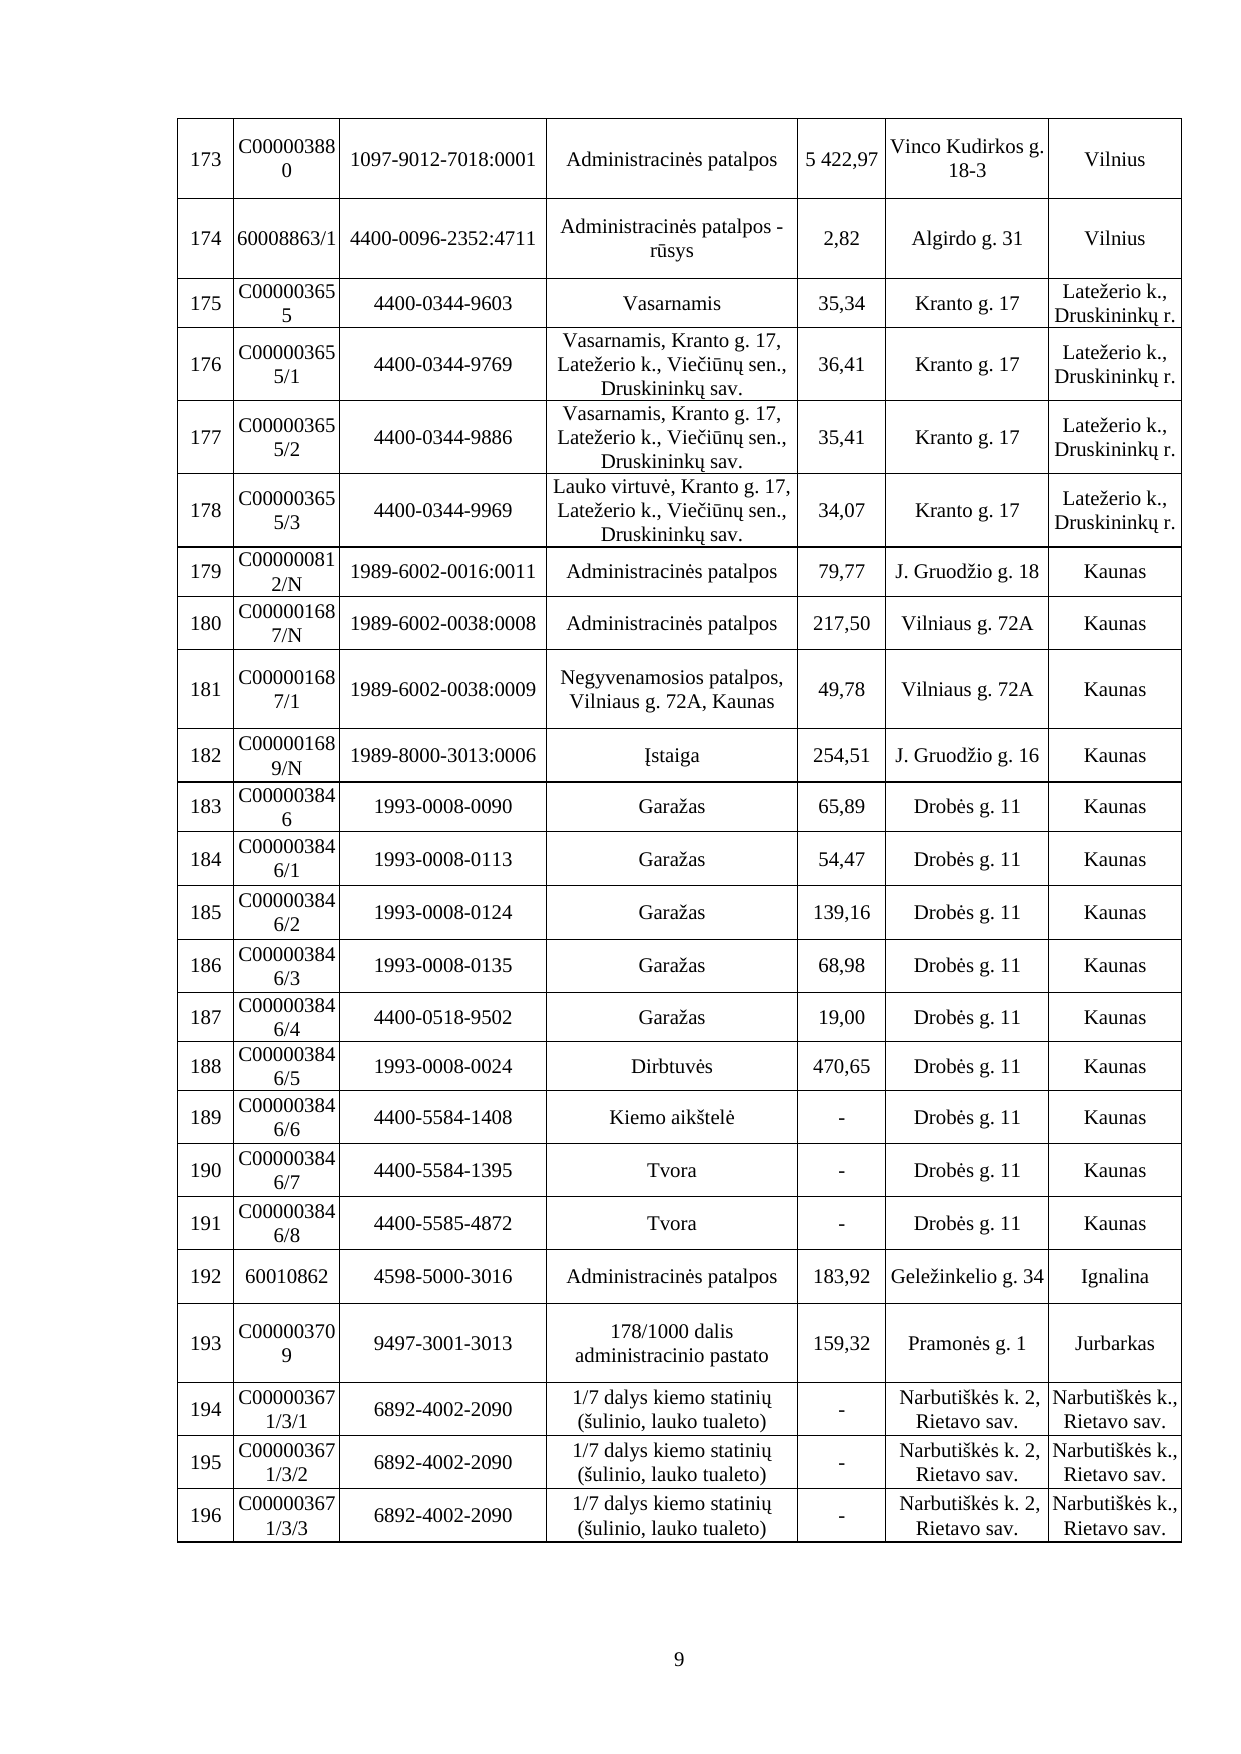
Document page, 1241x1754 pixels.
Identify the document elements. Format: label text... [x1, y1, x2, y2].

table_cell Kaunas [1049, 940, 1181, 992]
table_cell C000003846/1 [234, 832, 339, 885]
table_cell Latežerio k., Druskininkų r. [1049, 279, 1181, 327]
table_cell 4400-0518-9502 [340, 993, 546, 1041]
table_cell C000003846/2 [234, 886, 339, 938]
table_cell Garažas [547, 993, 797, 1041]
table_cell 6892-4002-2090 [340, 1383, 546, 1435]
table_cell 190 [178, 1144, 233, 1196]
table_cell 65,89 [798, 783, 885, 831]
table_cell 139,16 [798, 886, 885, 938]
table_cell Garažas [547, 783, 797, 831]
table_cell Kaunas [1049, 783, 1181, 831]
table_cell 217,50 [798, 597, 885, 649]
table_cell C000003846/6 [234, 1091, 339, 1143]
table_cell 177 [178, 401, 233, 473]
table_cell Garažas [547, 832, 797, 885]
table_cell Kranto g. 17 [886, 279, 1048, 327]
table_cell 9497-3001-3013 [340, 1304, 546, 1382]
table_cell Vilniaus g. 72A [886, 597, 1048, 649]
table_cell Jurbarkas [1049, 1304, 1181, 1382]
table_cell 4400-5584-1408 [340, 1091, 546, 1143]
table_cell C000003846/8 [234, 1197, 339, 1249]
table_cell 181 [178, 650, 233, 728]
table_cell C000003655 [234, 279, 339, 327]
table_cell C000003846/4 [234, 993, 339, 1041]
table_cell 1989-8000-3013:0006 [340, 729, 546, 781]
table_cell - [798, 1383, 885, 1435]
table_cell Kaunas [1049, 729, 1181, 781]
table_cell Kranto g. 17 [886, 401, 1048, 473]
table_cell 4400-5584-1395 [340, 1144, 546, 1196]
table_cell Narbutiškės k., Rietavo sav. [1049, 1436, 1181, 1488]
table_cell Garažas [547, 886, 797, 938]
table_cell Kaunas [1049, 832, 1181, 885]
table_cell Vilnius [1049, 199, 1181, 277]
table_cell 189 [178, 1091, 233, 1143]
table_cell Drobės g. 11 [886, 1042, 1048, 1090]
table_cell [1049, 1489, 1181, 1541]
table_cell C000000812/N [234, 548, 339, 596]
table_cell 79,77 [798, 548, 885, 596]
table_cell - [798, 1436, 885, 1488]
table_cell C000003655/2 [234, 401, 339, 473]
table_cell Kiemo aikštelė [547, 1091, 797, 1143]
table_cell Kranto g. 17 [886, 328, 1048, 400]
table_cell 6892-4002-2090 [340, 1436, 546, 1488]
table_cell Administracinės patalpos [547, 1250, 797, 1302]
table_cell Lauko virtuvė, Kranto g. 17, Latežerio k., Viečiūnų sen., Druskininkų sav. [547, 474, 797, 546]
table_cell 192 [178, 1250, 233, 1302]
table_cell Vasarnamis, Kranto g. 17, Latežerio k., Viečiūnų sen., Druskininkų sav. [547, 401, 797, 473]
table_cell 1989-6002-0038:0008 [340, 597, 546, 649]
table_cell C000001687/N [234, 597, 339, 649]
table_cell Tvora [547, 1197, 797, 1249]
table_cell Pramonės g. 1 [886, 1304, 1048, 1382]
table_cell 1097-9012-7018:0001 [340, 119, 546, 198]
table_cell 194 [178, 1383, 233, 1435]
table_cell C000003846/3 [234, 940, 339, 992]
table_cell Latežerio k., Druskininkų r. [1049, 474, 1181, 546]
table_cell 179 [178, 548, 233, 596]
table_cell 36,41 [798, 328, 885, 400]
table_cell 183,92 [798, 1250, 885, 1302]
table_cell C000003880 [234, 119, 339, 198]
table_cell Administracinės patalpos [547, 597, 797, 649]
table_cell 186 [178, 940, 233, 992]
table_cell 4400-0344-9603 [340, 279, 546, 327]
table_cell 182 [178, 729, 233, 781]
table_cell Drobės g. 11 [886, 940, 1048, 992]
table_cell Vinco Kudirkos g. 18-3 [886, 119, 1048, 198]
table_cell - [798, 1144, 885, 1196]
table_cell C000003846 [234, 783, 339, 831]
table_cell 6892-4002-2090 [340, 1489, 546, 1541]
table_cell Kaunas [1049, 650, 1181, 728]
table_cell 2,82 [798, 199, 885, 277]
table_cell 34,07 [798, 474, 885, 546]
table_cell 178 [178, 474, 233, 546]
table_cell Administracinės patalpos [547, 119, 797, 198]
table_cell 1/7 dalys kiemo statinių (šulinio, lauko tualeto) [547, 1436, 797, 1488]
table_cell Drobės g. 11 [886, 1197, 1048, 1249]
table_cell Administracinės patalpos - rūsys [547, 199, 797, 277]
table_cell 5 422,97 [798, 119, 885, 198]
table_cell Vilnius [1049, 119, 1181, 198]
table_cell Drobės g. 11 [886, 783, 1048, 831]
table_cell Narbutiškės k. 2, Rietavo sav. [886, 1436, 1048, 1488]
table_cell 4400-0096-2352:4711 [340, 199, 546, 277]
table_cell C000001689/N [234, 729, 339, 781]
table_cell 254,51 [798, 729, 885, 781]
table_cell 178/1000 dalis administracinio pastato [547, 1304, 797, 1382]
table_cell Drobės g. 11 [886, 993, 1048, 1041]
table_cell 4400-0344-9886 [340, 401, 546, 473]
table_cell 19,00 [798, 993, 885, 1041]
table_cell 183 [178, 783, 233, 831]
table_cell 470,65 [798, 1042, 885, 1090]
table_cell 174 [178, 199, 233, 277]
table_cell 185 [178, 886, 233, 938]
table_cell 1989-6002-0038:0009 [340, 650, 546, 728]
table_cell Narbutiškės k. 2, Rietavo sav. [886, 1489, 1048, 1541]
table_cell C000003671/3/3 [234, 1489, 339, 1541]
table_cell J. Gruodžio g. 18 [886, 548, 1048, 596]
table_cell 195 [178, 1436, 233, 1488]
table_cell Latežerio k., Druskininkų r. [1049, 328, 1181, 400]
table_cell C000003846/7 [234, 1144, 339, 1196]
table_cell 4400-5585-4872 [340, 1197, 546, 1249]
table_cell Drobės g. 11 [886, 1144, 1048, 1196]
table_cell C000003671/3/2 [234, 1436, 339, 1488]
table_cell C000003846/5 [234, 1042, 339, 1090]
table_cell 4400-0344-9769 [340, 328, 546, 400]
table_cell 191 [178, 1197, 233, 1249]
table_cell 188 [178, 1042, 233, 1090]
table_cell J. Gruodžio g. 16 [886, 729, 1048, 781]
table_cell 1993-0008-0090 [340, 783, 546, 831]
table_cell 1993-0008-0124 [340, 886, 546, 938]
table_cell 49,78 [798, 650, 885, 728]
table_cell Dirbtuvės [547, 1042, 797, 1090]
table_cell 35,34 [798, 279, 885, 327]
table_cell 159,32 [798, 1304, 885, 1382]
table_cell Vasarnamis, Kranto g. 17, Latežerio k., Viečiūnų sen., Druskininkų sav. [547, 328, 797, 400]
table_cell Vasarnamis [547, 279, 797, 327]
table_cell Kaunas [1049, 993, 1181, 1041]
table_cell Latežerio k., Druskininkų r. [1049, 401, 1181, 473]
table_cell Narbutiškės k., Rietavo sav. [1049, 1383, 1181, 1435]
table_cell 1993-0008-0024 [340, 1042, 546, 1090]
table_cell 173 [178, 119, 233, 198]
table_cell C000003709 [234, 1304, 339, 1382]
table_cell Drobės g. 11 [886, 832, 1048, 885]
table_cell 60008863/1 [234, 199, 339, 277]
table_cell C000003655/3 [234, 474, 339, 546]
table_cell - [798, 1489, 885, 1541]
table_cell 1989-6002-0016:0011 [340, 548, 546, 596]
table_cell 68,98 [798, 940, 885, 992]
table_cell 54,47 [798, 832, 885, 885]
table_cell Kaunas [1049, 1144, 1181, 1196]
table_cell Narbutiškės k. 2, Rietavo sav. [886, 1383, 1048, 1435]
table_cell Kaunas [1049, 1042, 1181, 1090]
table_cell Įstaiga [547, 729, 797, 781]
table_cell 180 [178, 597, 233, 649]
table_cell 196 [178, 1489, 233, 1541]
table_cell Geležinkelio g. 34 [886, 1250, 1048, 1302]
table_cell C000003671/3/1 [234, 1383, 339, 1435]
table_cell 60010862 [234, 1250, 339, 1302]
table_cell - [798, 1197, 885, 1249]
table_cell C000001687/1 [234, 650, 339, 728]
table_cell Kaunas [1049, 548, 1181, 596]
table_cell 184 [178, 832, 233, 885]
table_cell Ignalina [1049, 1250, 1181, 1302]
table_cell 1993-0008-0113 [340, 832, 546, 885]
table_cell 1/7 dalys kiemo statinių (šulinio, lauko tualeto) [547, 1383, 797, 1435]
table_cell Kaunas [1049, 886, 1181, 938]
table_cell 35,41 [798, 401, 885, 473]
table_cell Kranto g. 17 [886, 474, 1048, 546]
table_cell 4598-5000-3016 [340, 1250, 546, 1302]
table_cell 187 [178, 993, 233, 1041]
table_cell Kaunas [1049, 1197, 1181, 1249]
table_cell Vilniaus g. 72A [886, 650, 1048, 728]
table_cell 176 [178, 328, 233, 400]
table_cell Drobės g. 11 [886, 1091, 1048, 1143]
table_cell 1993-0008-0135 [340, 940, 546, 992]
table_cell Tvora [547, 1144, 797, 1196]
table_cell 175 [178, 279, 233, 327]
table_cell C000003655/1 [234, 328, 339, 400]
table_cell - [798, 1091, 885, 1143]
table_cell Negyvenamosios patalpos, Vilniaus g. 72A, Kaunas [547, 650, 797, 728]
table_cell Kaunas [1049, 597, 1181, 649]
table_cell 1/7 dalys kiemo statinių (šulinio, lauko tualeto) [547, 1489, 797, 1541]
table_cell 193 [178, 1304, 233, 1382]
table_cell Kaunas [1049, 1091, 1181, 1143]
table_cell Administracinės patalpos [547, 548, 797, 596]
table_cell Drobės g. 11 [886, 886, 1048, 938]
table_cell Garažas [547, 940, 797, 992]
table_cell Algirdo g. 31 [886, 199, 1048, 277]
table_cell 4400-0344-9969 [340, 474, 546, 546]
